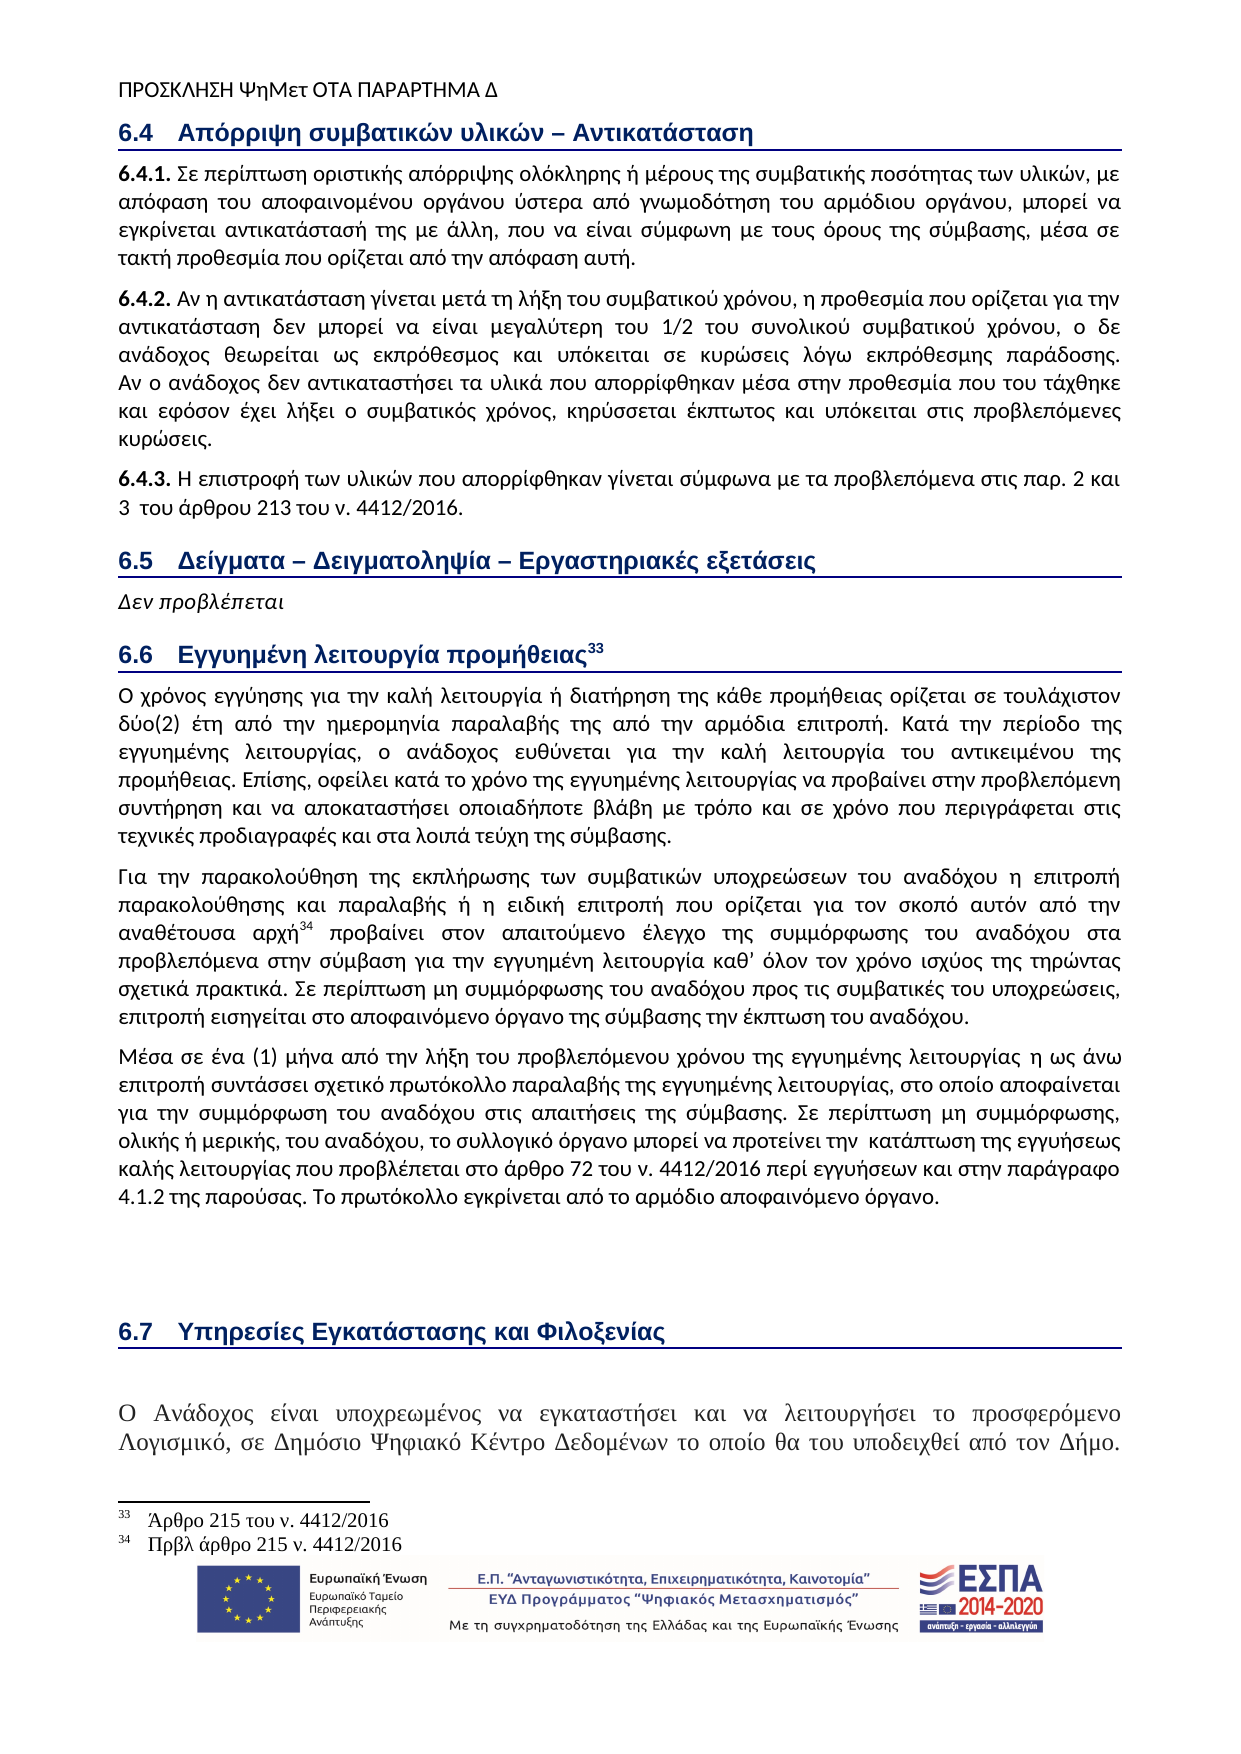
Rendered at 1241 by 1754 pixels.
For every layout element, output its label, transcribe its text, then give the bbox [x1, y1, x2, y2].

subtitle 6.5 Δείγματα – Δειγματοληψία – Εργαστηριακές εξετάσεις [118, 546, 1122, 576]
subtitle 6.4 Απόρριψη συμβατικών υλικών – Αντικατάσταση [118, 118, 1122, 149]
subtitle 6.6 Εγγυημένη λειτουργία προμήθειας [118, 640, 1122, 671]
text Μέσα σε ένα (1) μήνα από την λήξη του προβλεπόμενου χρόνου της εγγυημένης λειτουργίας η ως άνω επιτροπή συντάσσει σχετικό πρωτόκολλο παραλαβής της εγγυημένης λειτουργίας, στο οποίο αποφαίνεται για την συμμόρφωση του αναδόχου στις απαιτήσεις της σύμβασης. Σε περίπτωση μη συμμόρφωσης, ολικής ή μερικής, του αναδόχου, το συλλογικό όργανο μπορεί να προτείνει την κατάπτωση της εγγυήσεως καλής λειτουργίας που προβλέπεται στο άρθρο 72 του ν. 4412/2016 περί εγγυήσεων και στην παράγραφο 4.1.2 της παρούσας. Το πρωτόκολλο εγκρίνεται από το αρμόδιο αποφαινόμενο όργανο. [118, 1042, 1122, 1211]
subtitle 6.7 Υπηρεσίες Εγκατάστασης και Φιλοξενίας [118, 1317, 1122, 1347]
picture [196, 1555, 1045, 1642]
text Ο χρόνος εγγύησης για την καλή λειτουργία ή διατήρηση της κάθε προμήθειας ορίζεται σε τουλάχιστον δύο(2) έτη από την ημερομηνία παραλαβής της από την αρμόδια επιτροπή. Κατά την περίοδο της εγγυημένης λειτουργίας, ο ανάδοχος ευθύνεται για την καλή λειτουργία του αντικειμένου της προμήθειας. Επίσης, οφείλει κατά το χρόνο της εγγυημένης λειτουργίας να προβαίνει στην προβλεπόμενη συντήρηση και να αποκαταστήσει οποιαδήποτε βλάβη με τρόπο και σε χρόνο που περιγράφεται στις τεχνικές προδιαγραφές και στα λοιπά τεύχη της σύμβασης. [118, 681, 1122, 849]
text 6.4.2. Αν η αντικατάσταση γίνεται μετά τη λήξη του συμβατικού χρόνου, η προθεσμία που ορίζεται για την αντικατάσταση δεν μπορεί να είναι μεγαλύτερη του 1/2 του συνολικού συμβατικού χρόνου, ο δε ανάδοχος θεωρείται ως εκπρόθεσμος και υπόκειται σε κυρώσεις λόγω εκπρόθεσμης παράδοσης. Αν ο ανάδοχος δεν αντικαταστήσει τα υλικά που απορρίφθηκαν μέσα στην προθεσμία που του τάχθηκε και εφόσον έχει λήξει ο συμβατικός χρόνος, κηρύσσεται έκπτωτος και υπόκειται στις προβλεπόμενες κυρώσεις. [118, 284, 1122, 452]
text 6.4.3. Η επιστροφή των υλικών που απορρίφθηκαν γίνεται σύμφωνα με τα προβλεπόμενα στις παρ. 2 και 3 του άρθρου 213 του ν. 4412/2016. [118, 464, 1122, 521]
text Δεν προβλέπεται [118, 587, 1122, 615]
text 6.4.1. Σε περίπτωση οριστικής απόρριψης ολόκληρης ή μέρους της συμβατικής ποσότητας των υλικών, με απόφαση του αποφαινομένου οργάνου ύστερα από γνωμοδότηση του αρμόδιου οργάνου, μπορεί να εγκρίνεται αντικατάστασή της με άλλη, που να είναι σύμφωνη με τους όρους της σύμβασης, μέσα σε τακτή προθεσμία που ορίζεται από την απόφαση αυτή. [118, 159, 1122, 271]
text Για την παρακολούθηση της εκπλήρωσης των συμβατικών υποχρεώσεων του αναδόχου η επιτροπή παρακολούθησης και παραλαβής ή η ειδική επιτροπή που ορίζεται για τον σκοπό αυτόν από την αναθέτουσα αρχή προβαίνει στον απαιτούμενο έλεγχο της συμμόρφωσης του αναδόχου στα προβλεπόμενα στην σύμβαση για την εγγυημένη λειτουργία καθ’ όλον τον χρόνο ισχύος της τηρώντας σχετικά πρακτικά. Σε περίπτωση μη συμμόρφωσης του αναδόχου προς τις συμβατικές του υποχρεώσεις, επιτροπή εισηγείται στο αποφαινόμενο όργανο της σύμβασης την έκπτωση του αναδόχου. [118, 862, 1122, 1030]
